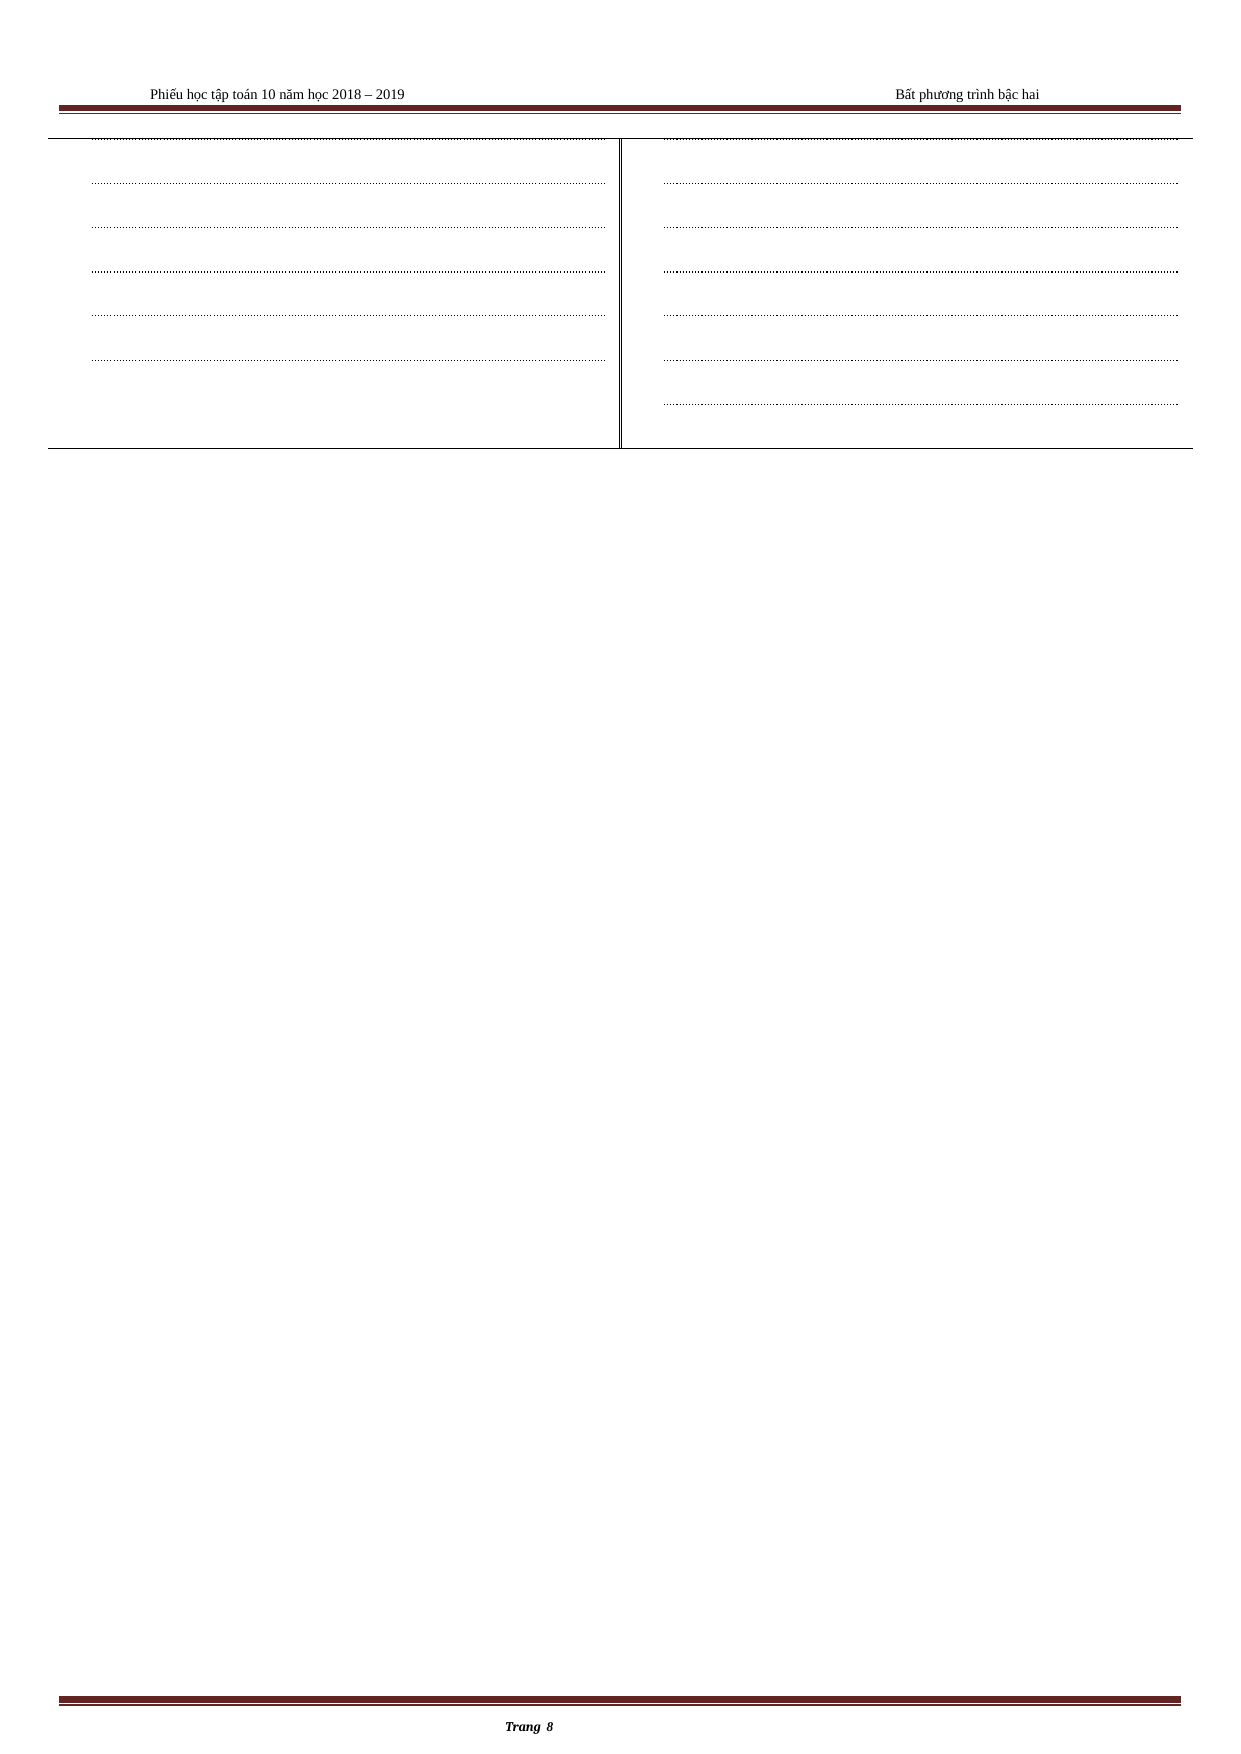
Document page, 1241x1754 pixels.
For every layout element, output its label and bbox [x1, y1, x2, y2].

table_cell [622, 139, 1192, 448]
table_cell [48, 139, 619, 448]
